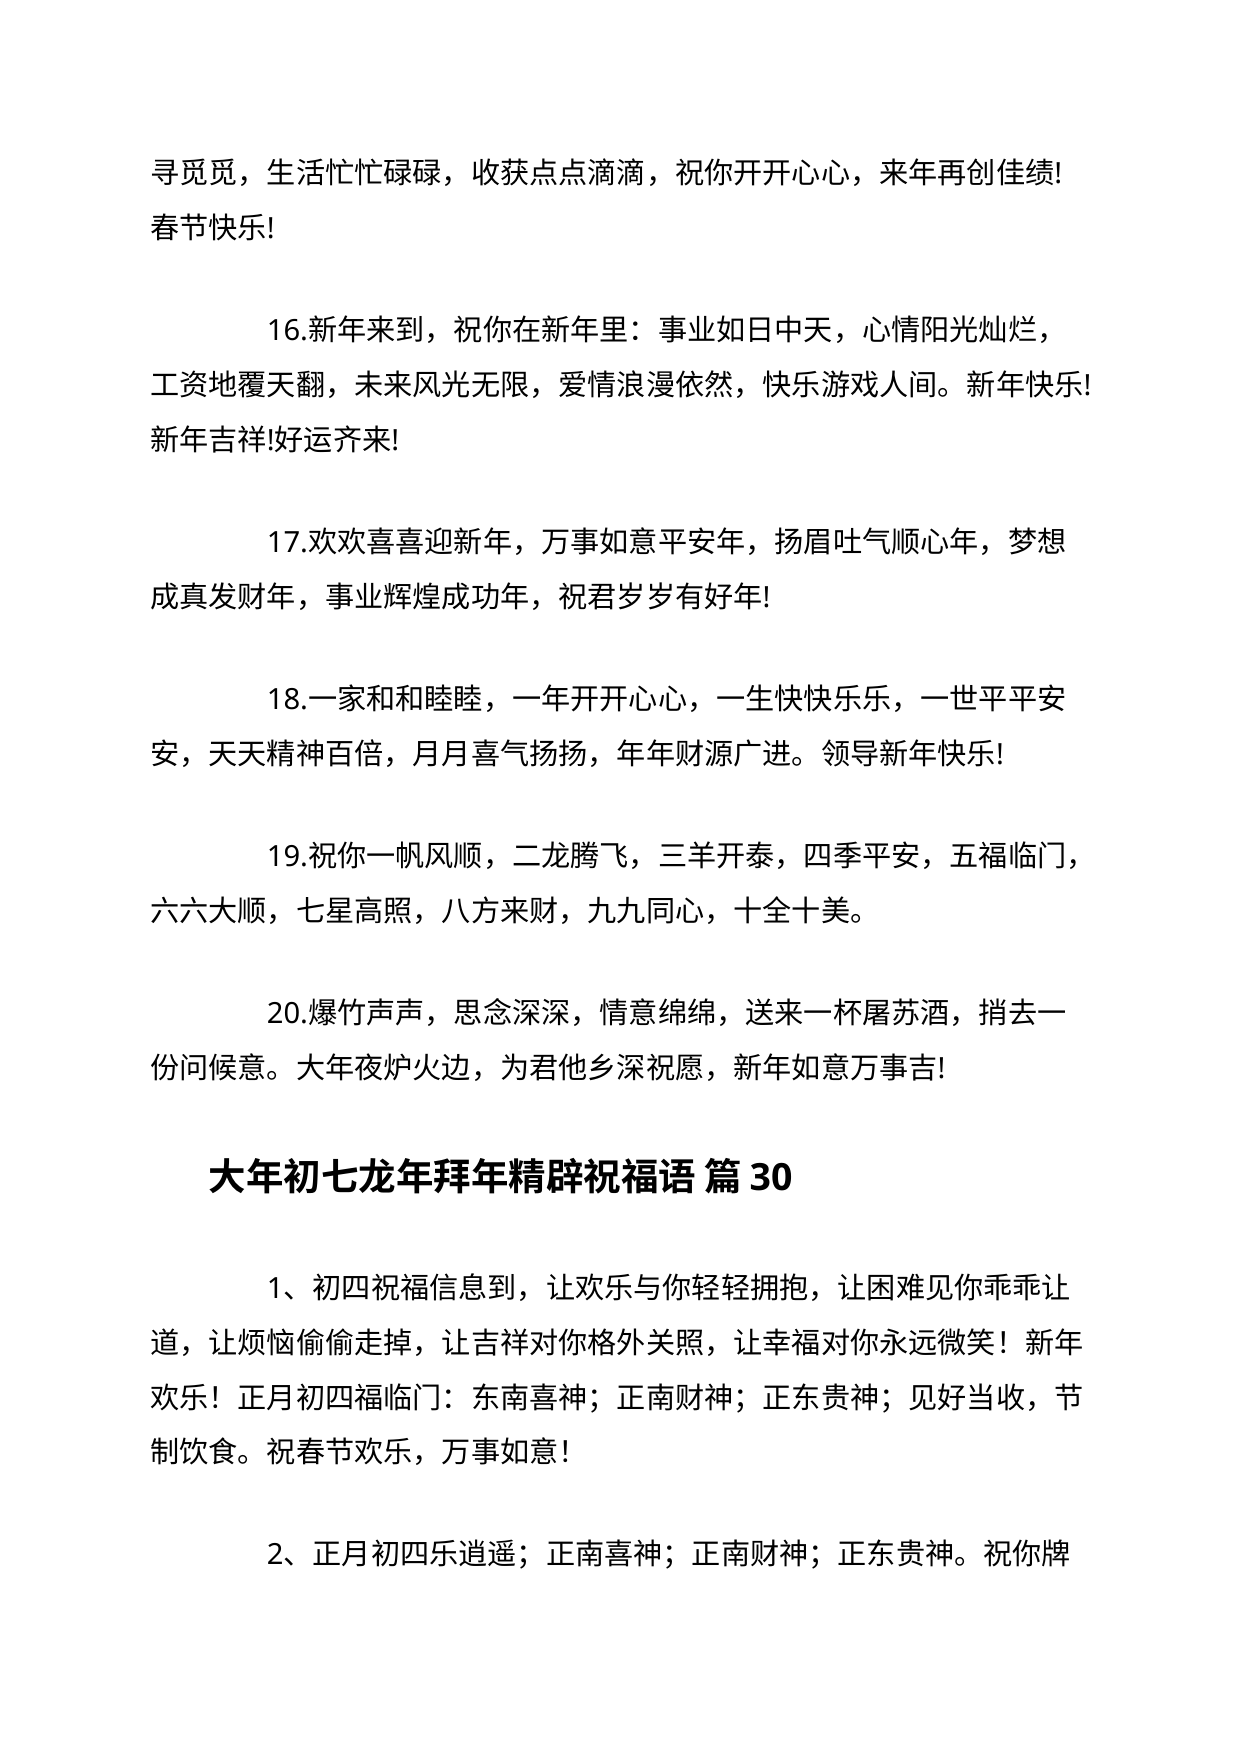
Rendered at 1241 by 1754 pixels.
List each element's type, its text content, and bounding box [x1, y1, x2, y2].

text 大年初七龙年拜年精辟祝福语 篇30 [150, 1147, 1090, 1201]
text 1、初四祝福信息到，让欢乐与你轻轻拥抱，让困难见你乖乖让道，让烦恼偷偷走掉，让吉祥对你格外关照，让幸福对你永远微笑！新年欢乐！正月初四福临门：东南喜神；正南财神；正东贵神；见好当收，节制饮食。祝春节欢乐，万事如意！ [150, 1264, 1090, 1471]
text 17.欢欢喜喜迎新年，万事如意平安年，扬眉吐气顺心年，梦想成真发财年，事业辉煌成功年，祝君岁岁有好年! [150, 519, 1090, 616]
text 18.一家和和睦睦，一年开开心心，一生快快乐乐，一世平平安安，天天精神百倍，月月喜气扬扬，年年财源广进。领导新年快乐! [150, 676, 1090, 773]
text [150, 1531, 1090, 1573]
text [150, 150, 1090, 247]
text 16.新年来到，祝你在新年里：事业如日中天，心情阳光灿烂，工资地覆天翻，未来风光无限，爱情浪漫依然，快乐游戏人间。新年快乐!新年吉祥!好运齐来! [150, 307, 1090, 459]
text 20.爆竹声声，思念深深，情意绵绵，送来一杯屠苏酒，捎去一份问候意。大年夜炉火边，为君他乡深祝愿，新年如意万事吉! [150, 990, 1090, 1087]
text 19.祝你一帆风顺，二龙腾飞，三羊开泰，四季平安，五福临门，六六大顺，七星高照，八方来财，九九同心，十全十美。 [150, 833, 1090, 930]
